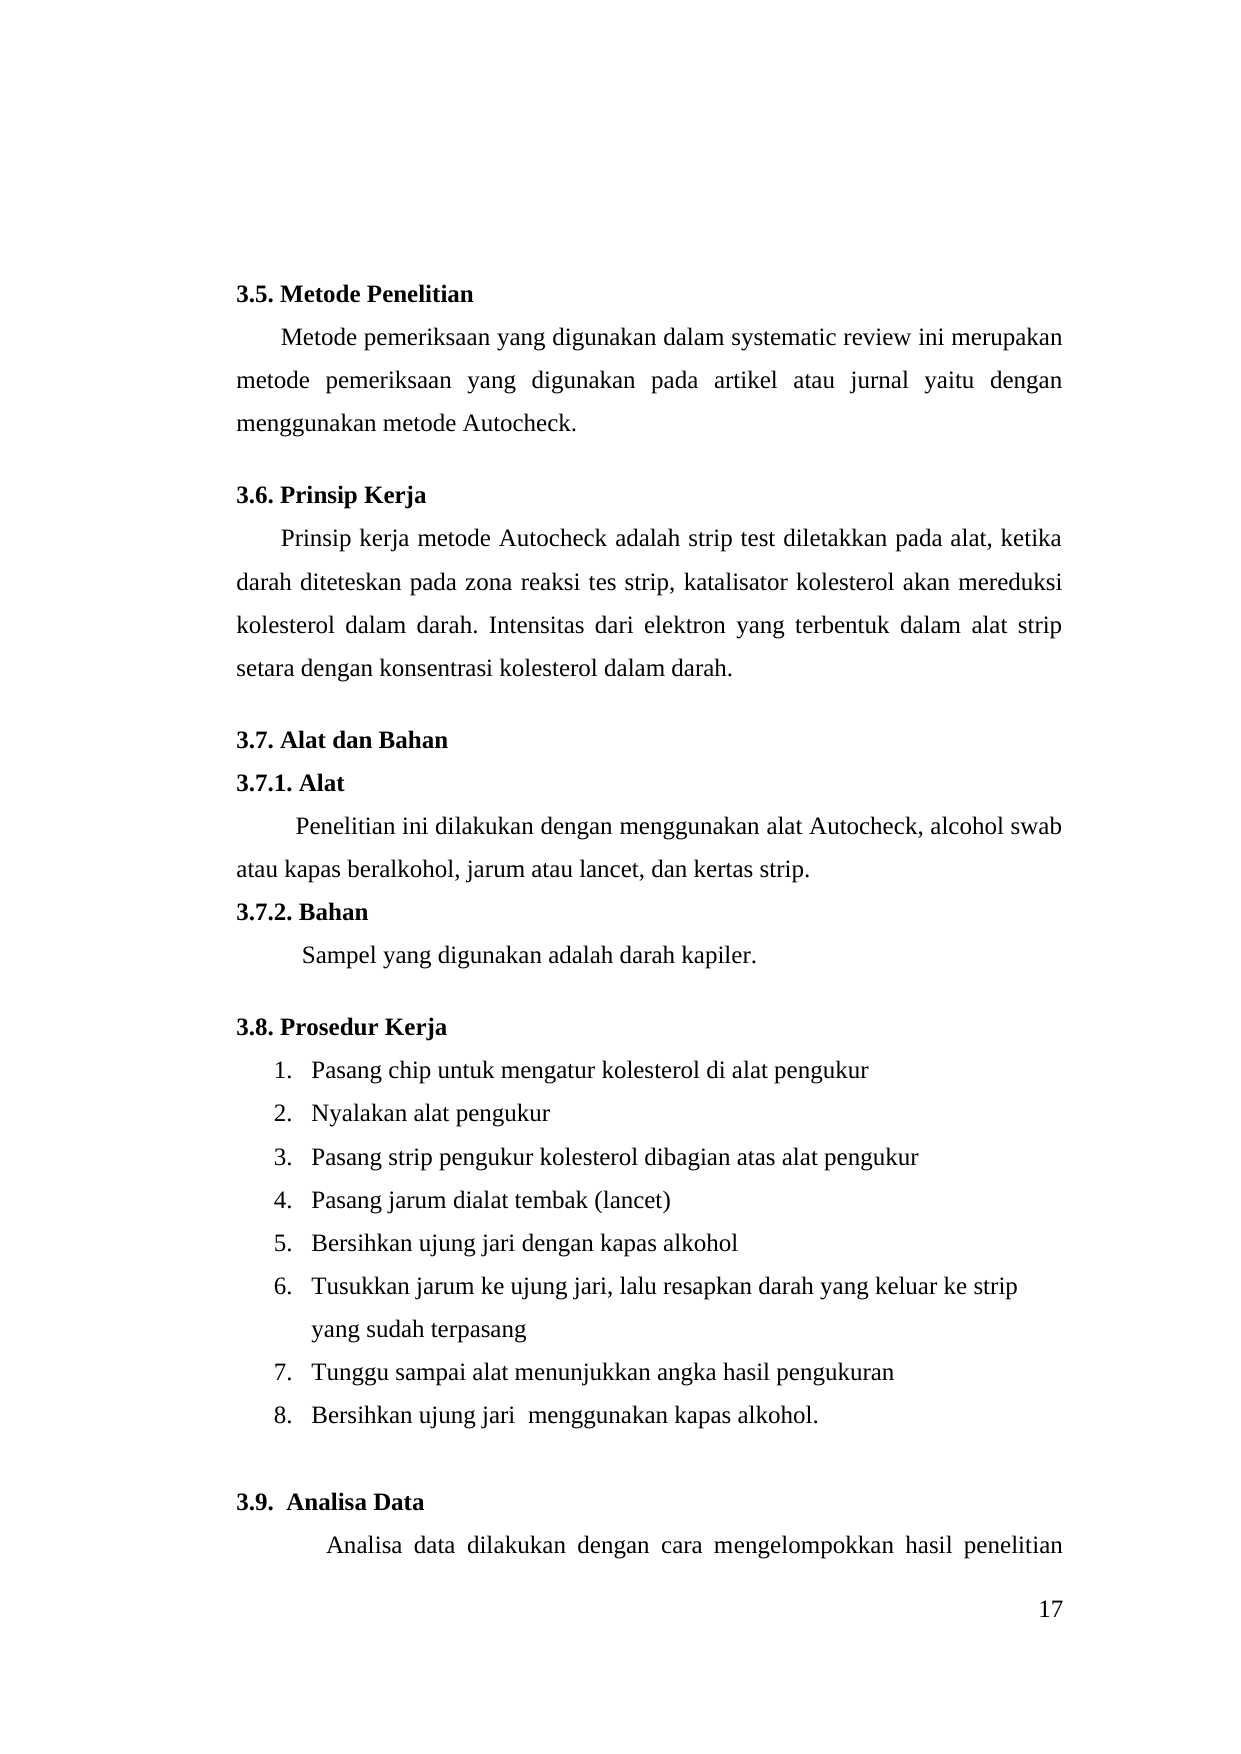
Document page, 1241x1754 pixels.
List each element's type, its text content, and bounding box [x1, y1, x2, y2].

text 3.5. Metode Penelitian [236, 279, 1063, 308]
list Pasang jarum dialat tembak (lancet) [274, 1185, 1063, 1213]
list Bersihkan ujung jari dengan kapas alkohol [274, 1228, 1063, 1257]
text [236, 1530, 1063, 1558]
list Tunggu sampai alat menunjukkan angka hasil pengukuran [274, 1357, 1063, 1386]
text Penelitian ini dilakukan dengan menggunakan alat Autocheck, alcohol swab atau kapas beralkohol, jarum atau lancet, dan kertas strip. [236, 811, 1063, 883]
list Bersihkan ujung jari menggunakan kapas alkohol. [274, 1400, 1063, 1429]
text 3.8. Prosedur Kerja [236, 1012, 1063, 1041]
text 3.6. Prinsip Kerja [236, 480, 1063, 509]
list Tusukkan jarum ke ujung jari, lalu resapkan darah yang keluar ke strip yang sudah terpasang [274, 1271, 1063, 1343]
list Pasang chip untuk mengatur kolesterol di alat pengukur [274, 1055, 1063, 1084]
list Pasang strip pengukur kolesterol dibagian atas alat pengukur [274, 1142, 1063, 1170]
text 3.9. Analisa Data [236, 1487, 1063, 1515]
text 3.7.1. Alat [236, 768, 1063, 797]
text 3.7.2. Bahan [236, 897, 1063, 926]
text 3.7. Alat dan Bahan [236, 725, 1063, 753]
list Nyalakan alat pengukur [274, 1098, 1063, 1127]
text Sampel yang digunakan adalah darah kapiler. [236, 940, 1063, 969]
text Prinsip kerja metode Autocheck adalah strip test diletakkan pada alat, ketika darah diteteskan pada zona reaksi tes strip, katalisator kolesterol akan mereduksi kolesterol dalam darah. Intensitas dari elektron yang terbentuk dalam alat strip setara dengan konsentrasi kolesterol dalam darah. [236, 523, 1063, 682]
text Metode pemeriksaan yang digunakan dalam systematic review ini merupakan metode pemeriksaan yang digunakan pada artikel atau jurnal yaitu dengan menggunakan metode Autocheck. [236, 322, 1063, 437]
